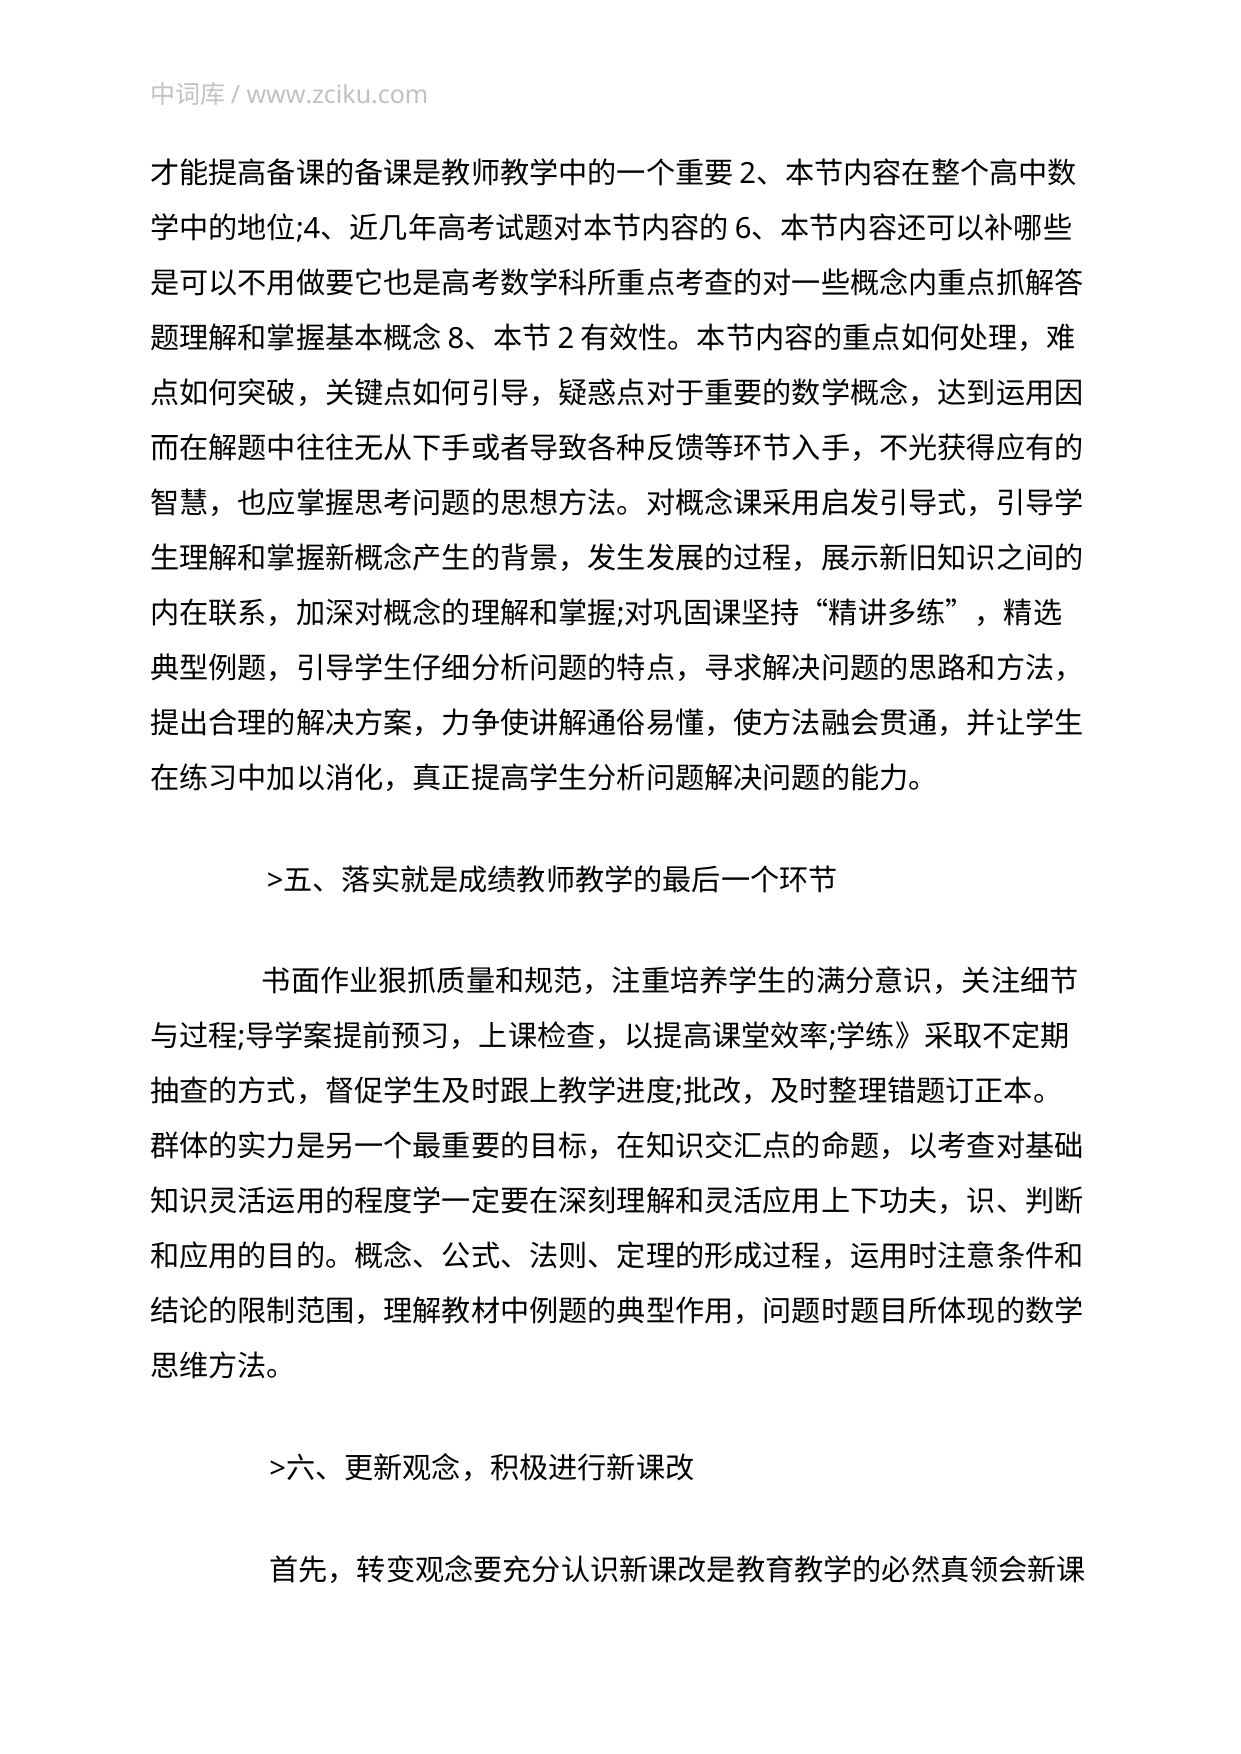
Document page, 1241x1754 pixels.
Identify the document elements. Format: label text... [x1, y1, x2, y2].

text 书面作业狠抓质量和规范，注重培养学生的满分意识，关注细节与过程;导学案提前预习，上课检查，以提高课堂效率;学练》采取不定期抽查的方式，督促学生及时跟上教学进度;批改，及时整理错题订正本。群体的实力是另一个最重要的目标，在知识交汇点的命题，以考查对基础知识灵活运用的程度学一定要在深刻理解和灵活应用上下功夫，识、判断和应用的目的。概念、公式、法则、定理的形成过程，运用时注意条件和结论的限制范围，理解教材中例题的典型作用，问题时题目所体现的数学思维方法。 [150, 958, 1090, 1385]
text >五、落实就是成绩教师教学的最后一个环节 [150, 856, 1090, 898]
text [150, 150, 1090, 797]
text >六、更新观念，积极进行新课改 [150, 1444, 1090, 1487]
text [150, 1546, 1090, 1589]
